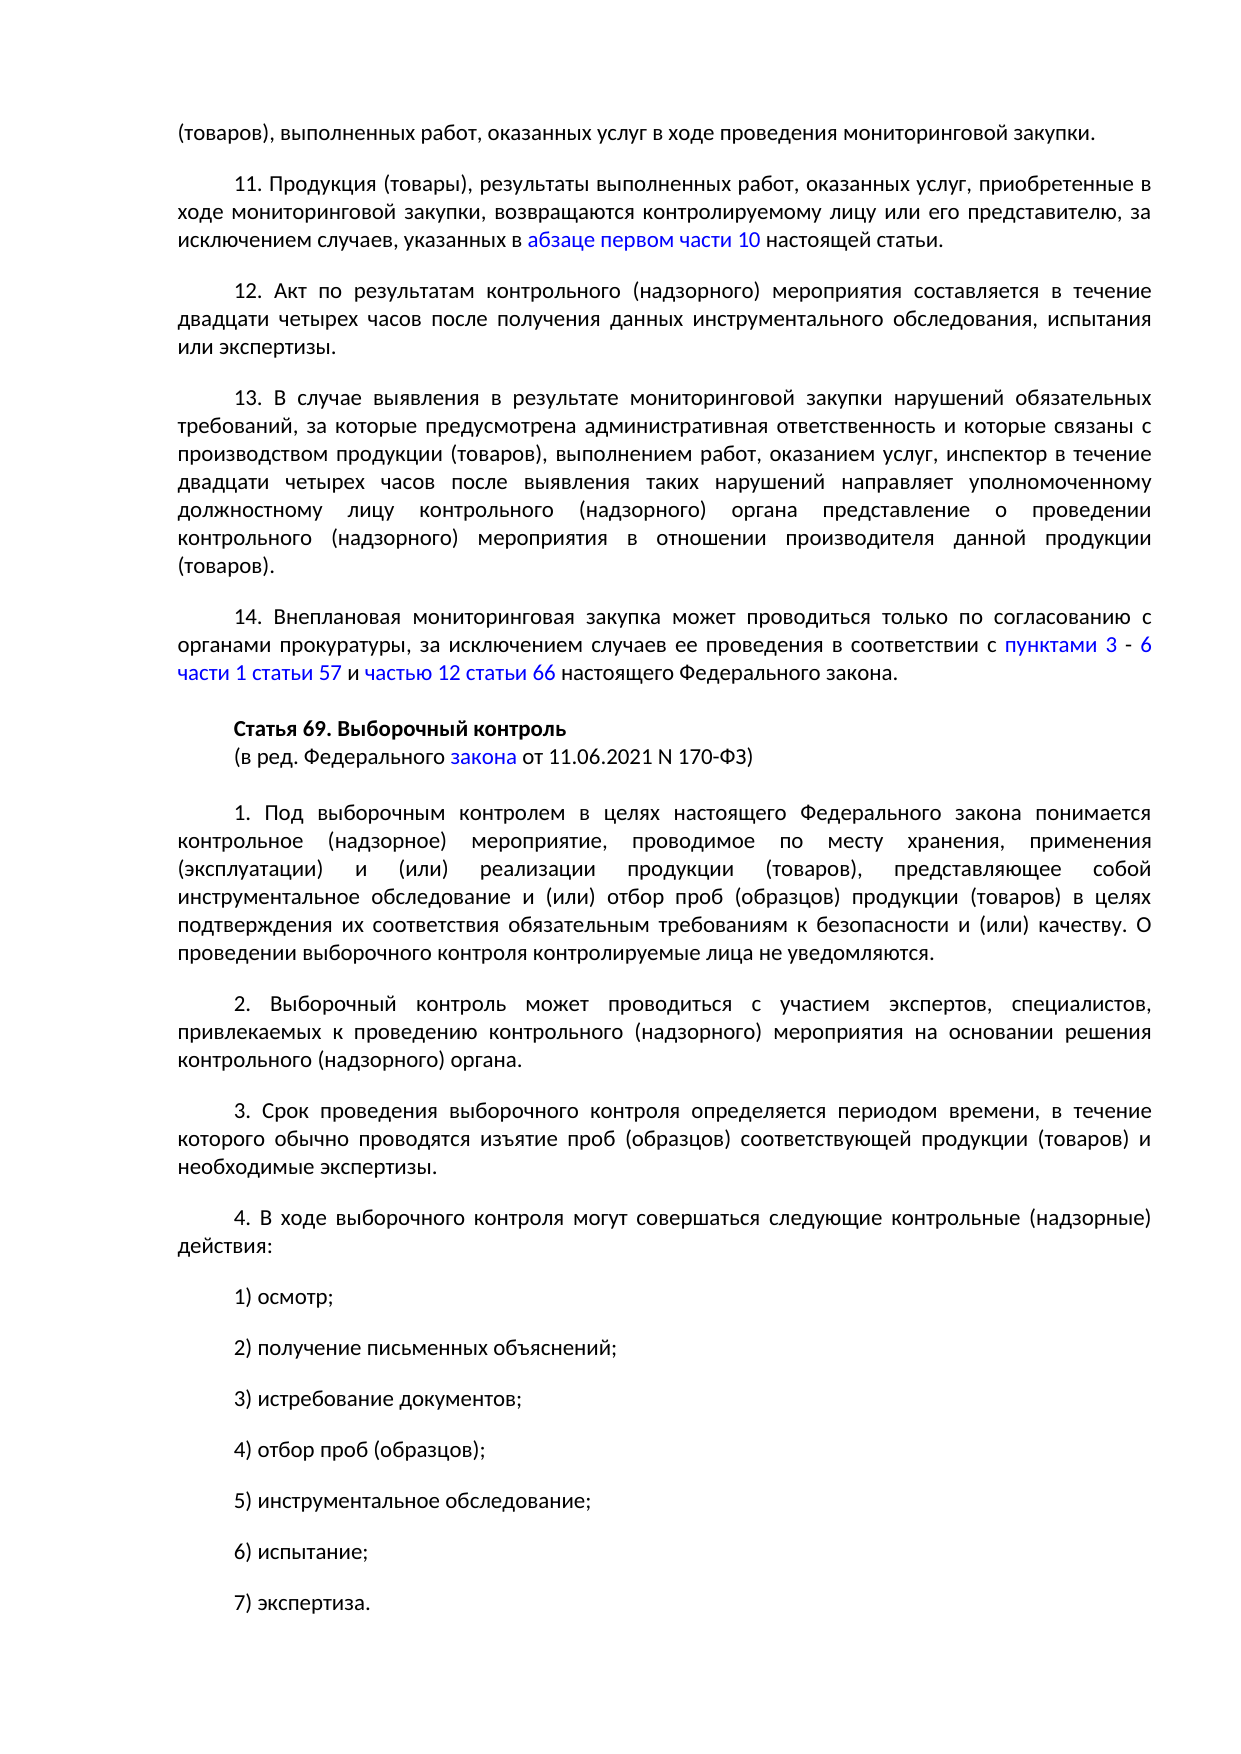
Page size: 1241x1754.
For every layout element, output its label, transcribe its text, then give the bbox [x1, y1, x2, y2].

text 11. Продукция (товары), результаты выполненных работ, оказанных услуг, приобретенные в ходе мониторинговой закупки, возвращаются контролируемому лицу или его представителю, за исключением случаев, указанных в абзаце первом части 10 настоящей статьи. [177, 169, 1152, 253]
text 7) экспертиза. [177, 1588, 1152, 1616]
text 14. Внеплановая мониторинговая закупка может проводиться только по согласованию с органами прокуратуры, за исключением случаев ее проведения в соответствии с пунктами 3 - 6 части 1 статьи 57 и частью 12 статьи 66 настоящего Федерального закона. [177, 602, 1152, 686]
text 2) получение письменных объяснений; [177, 1333, 1152, 1361]
text 4) отбор проб (образцов); [177, 1435, 1152, 1463]
text 12. Акт по результатам контрольного (надзорного) мероприятия составляется в течение двадцати четырех часов после получения данных инструментального обследования, испытания или экспертизы. [177, 276, 1152, 360]
text 3) истребование документов; [177, 1384, 1152, 1412]
text (в ред. Федерального закона от 11.06.2021 N 170-ФЗ) [177, 742, 1152, 770]
text 2. Выборочный контроль может проводиться с участием экспертов, специалистов, привлекаемых к проведению контрольного (надзорного) мероприятия на основании решения контрольного (надзорного) органа. [177, 989, 1152, 1073]
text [177, 118, 1152, 146]
text 5) инструментальное обследование; [177, 1486, 1152, 1514]
text 1) осмотр; [177, 1282, 1152, 1310]
text 1. Под выборочным контролем в целях настоящего Федерального закона понимается контрольное (надзорное) мероприятие, проводимое по месту хранения, применения (эксплуатации) и (или) реализации продукции (товаров), представляющее собой инструментальное обследование и (или) отбор проб (образцов) продукции (товаров) в целях подтверждения их соответствия обязательным требованиям к безопасности и (или) качеству. О проведении выборочного контроля контролируемые лица не уведомляются. [177, 798, 1152, 966]
text 6) испытание; [177, 1537, 1152, 1565]
text 3. Срок проведения выборочного контроля определяется периодом времени, в течение которого обычно проводятся изъятие проб (образцов) соответствующей продукции (товаров) и необходимые экспертизы. [177, 1096, 1152, 1180]
text 4. В ходе выборочного контроля могут совершаться следующие контрольные (надзорные) действия: [177, 1203, 1152, 1259]
title Статья 69. Выборочный контроль [177, 714, 1152, 742]
text 13. В случае выявления в результате мониторинговой закупки нарушений обязательных требований, за которые предусмотрена административная ответственность и которые связаны с производством продукции (товаров), выполнением работ, оказанием услуг, инспектор в течение двадцати четырех часов после выявления таких нарушений направляет уполномоченному должностному лицу контрольного (надзорного) органа представление о проведении контрольного (надзорного) мероприятия в отношении производителя данной продукции (товаров). [177, 383, 1152, 579]
